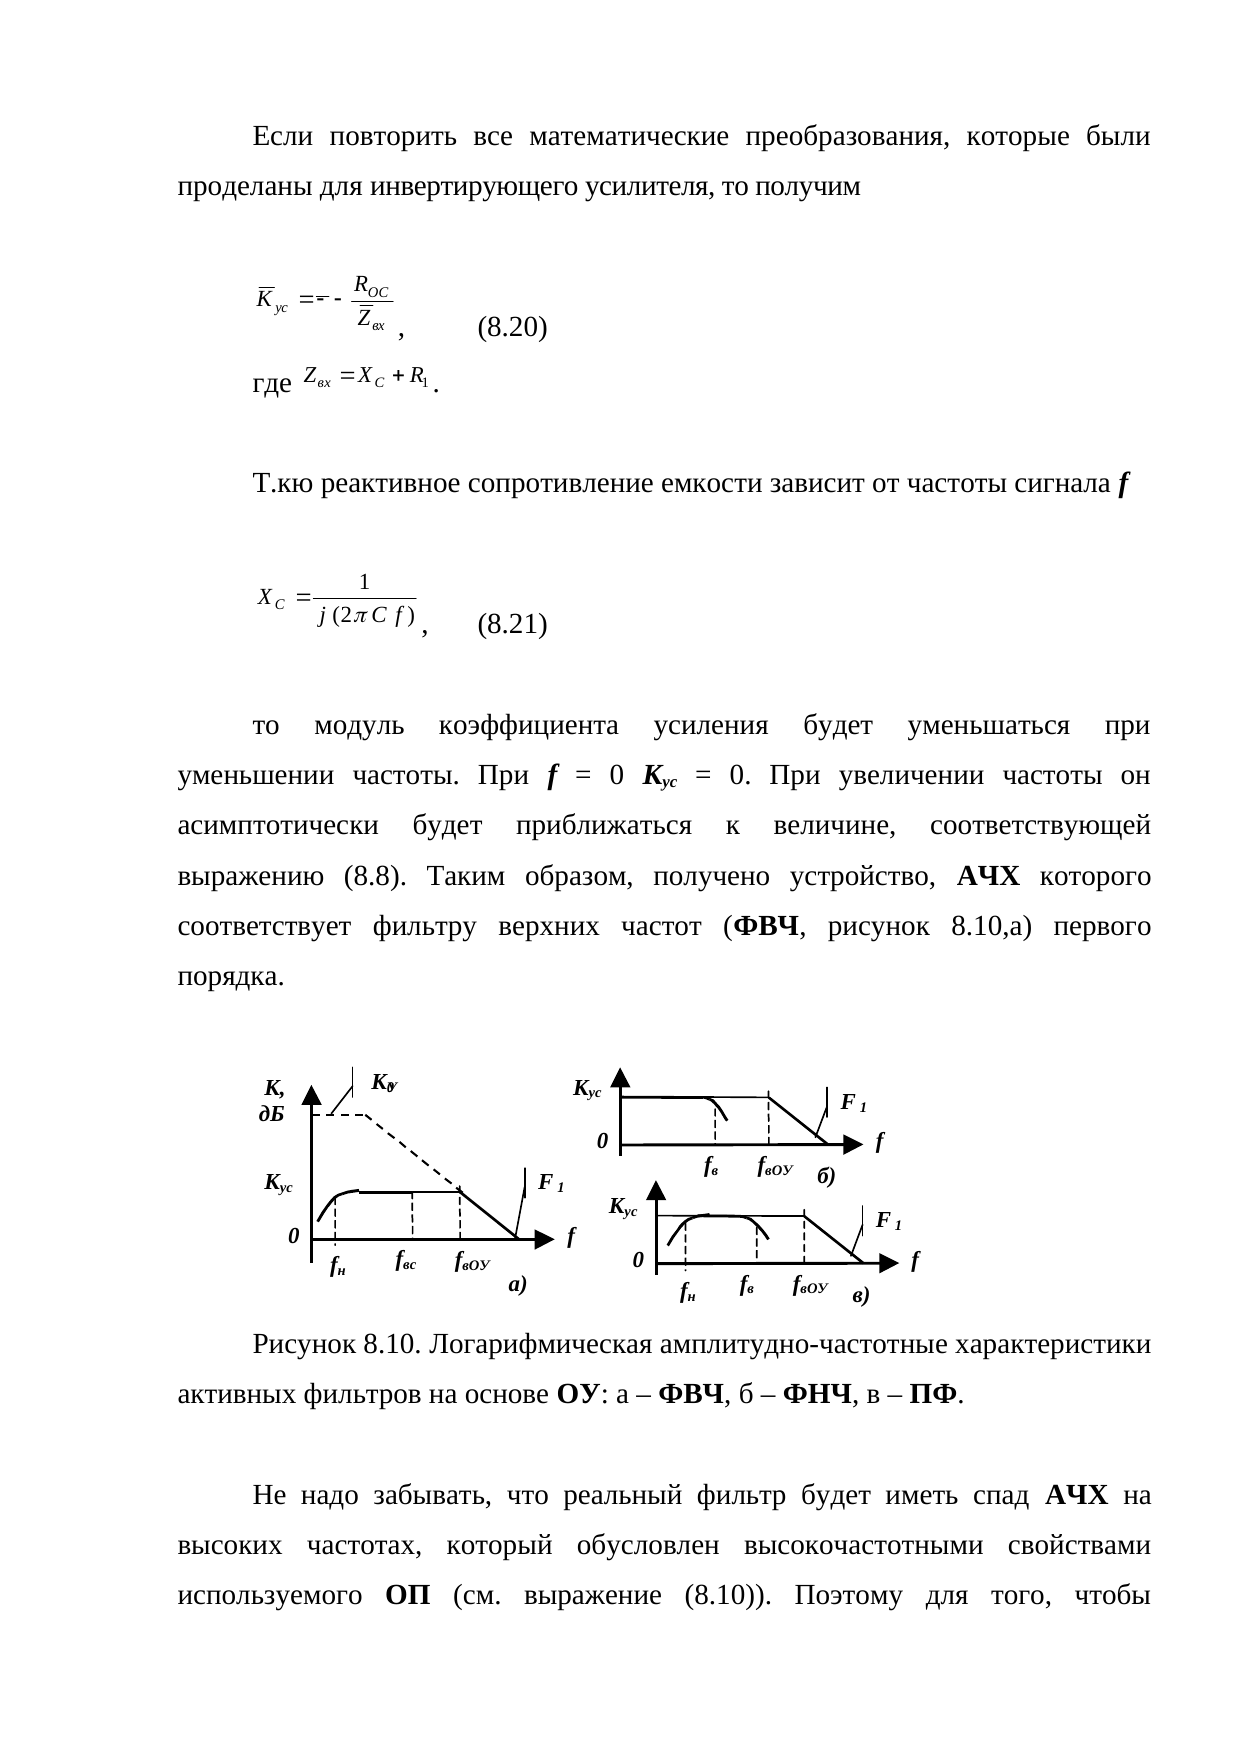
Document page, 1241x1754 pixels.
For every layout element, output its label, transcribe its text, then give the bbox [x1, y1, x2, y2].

text Т.кю реактивное сопротивление емкости зависит от частоты сигнала f [177, 466, 1152, 499]
text где . [177, 359, 1152, 398]
text то модуль коэффициента усиления будет уменьшаться при уменьшении частоты. При f = 0 Кус = 0. При увеличении частоты он асимптотически будет приближаться к величине, соответствующей выражению (8.8). Таким образом, получено устройство, АЧХ которого соответствует фильтру верхних частот (ФВЧ, рисунок 8.10,а) первого порядка. [177, 707, 1152, 992]
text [177, 1477, 1152, 1611]
text , (8.20) [177, 269, 1152, 343]
text Рисунок 8.10. Логарифмическая амплитудно-частотные характеристики активных фильтров на основе ОУ: а – ФВЧ, б – ФНЧ, в – ПФ. [177, 1326, 1152, 1410]
text Если повторить все математические преобразования, которые были проделаны для инвертирующего усилителя, то получим [177, 118, 1152, 202]
text , (8.21) [177, 566, 1152, 640]
